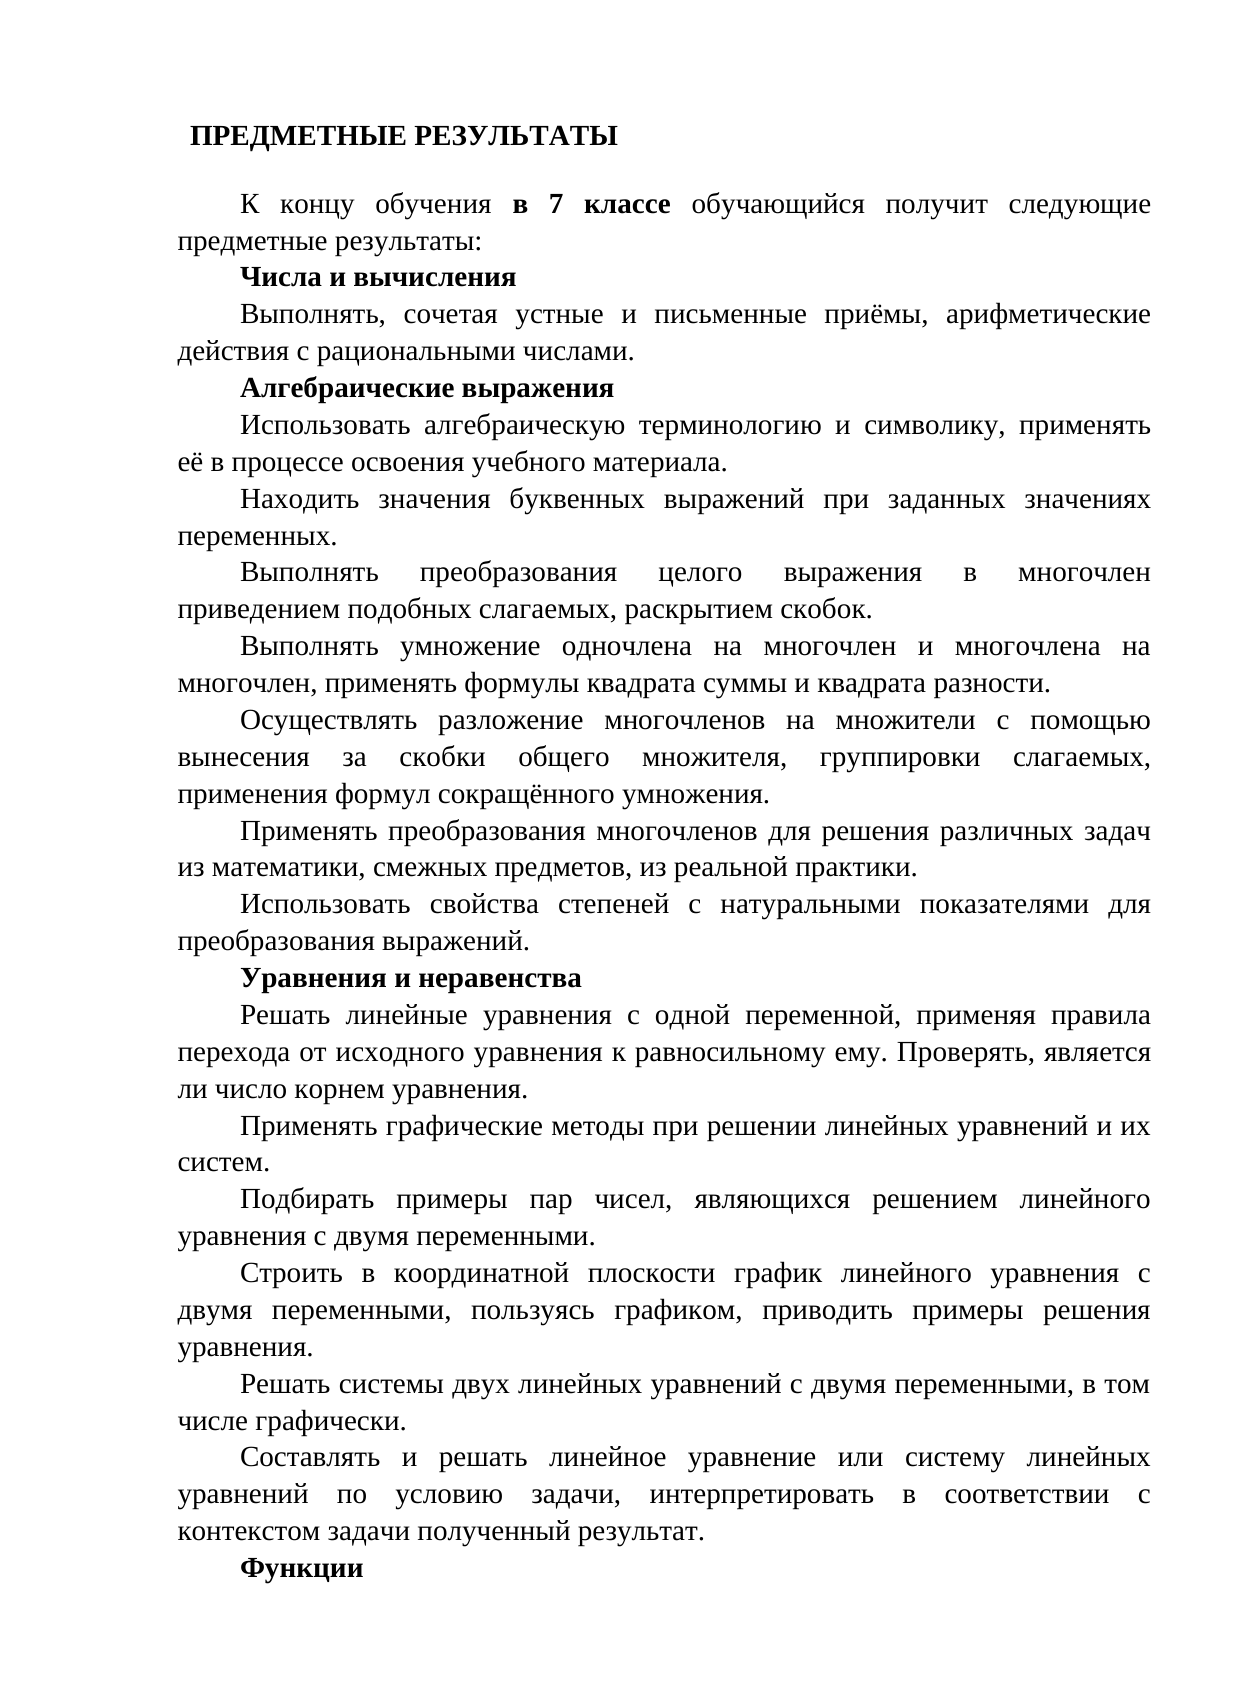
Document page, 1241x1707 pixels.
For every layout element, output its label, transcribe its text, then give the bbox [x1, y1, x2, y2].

text Использовать алгебраическую терминологию и символику, применять её в процессе освоения учебного материала. [177, 407, 1152, 477]
text Подбирать примеры пар чисел, являющихся решением линейного уравнения с двумя переменными. [177, 1181, 1152, 1252]
text Строить в координатной плоскости график линейного уравнения с двумя переменными, пользуясь графиком, приводить примеры решения уравнения. [177, 1255, 1152, 1362]
text Выполнять умножение одночлена на многочлен и многочлена на многочлен, применять формулы квадрата суммы и квадрата разности. [177, 628, 1152, 699]
text Использовать свойства степеней с натуральными показателями для преобразования выражений. [177, 886, 1152, 957]
text Осуществлять разложение многочленов на множители с помощью вынесения за скобки общего множителя, группировки слагаемых, применения формул сокращённого умножения. [177, 702, 1152, 809]
text ПРЕДМЕТНЫЕ РЕЗУЛЬТАТЫ [190, 118, 1152, 152]
text Применять графические методы при решении линейных уравнений и их систем. [177, 1108, 1152, 1178]
text Функции [177, 1550, 1152, 1584]
text Выполнять, сочетая устные и письменные приёмы, арифметические действия с рациональными числами. [177, 296, 1152, 367]
text Алгебраические выражения [177, 370, 1152, 404]
text К концу обучения в 7 классе обучающийся получит следующие предметные результаты: [177, 186, 1152, 256]
text Применять преобразования многочленов для решения различных задач из математики, смежных предметов, из реальной практики. [177, 813, 1152, 883]
text Выполнять преобразования целого выражения в многочлен приведением подобных слагаемых, раскрытием скобок. [177, 554, 1152, 625]
text Числа и вычисления [177, 259, 1152, 293]
text Решать линейные уравнения с одной переменной, применяя правила перехода от исходного уравнения к равносильному ему. Проверять, является ли число корнем уравнения. [177, 997, 1152, 1104]
text Находить значения буквенных выражений при заданных значениях переменных. [177, 481, 1152, 551]
text Составлять и решать линейное уравнение или систему линейных уравнений по условию задачи, интерпретировать в соответствии с контекстом задачи полученный результат. [177, 1439, 1152, 1547]
text Решать системы двух линейных уравнений с двумя переменными, в том числе графически. [177, 1366, 1152, 1436]
text Уравнения и неравенства [177, 960, 1152, 994]
